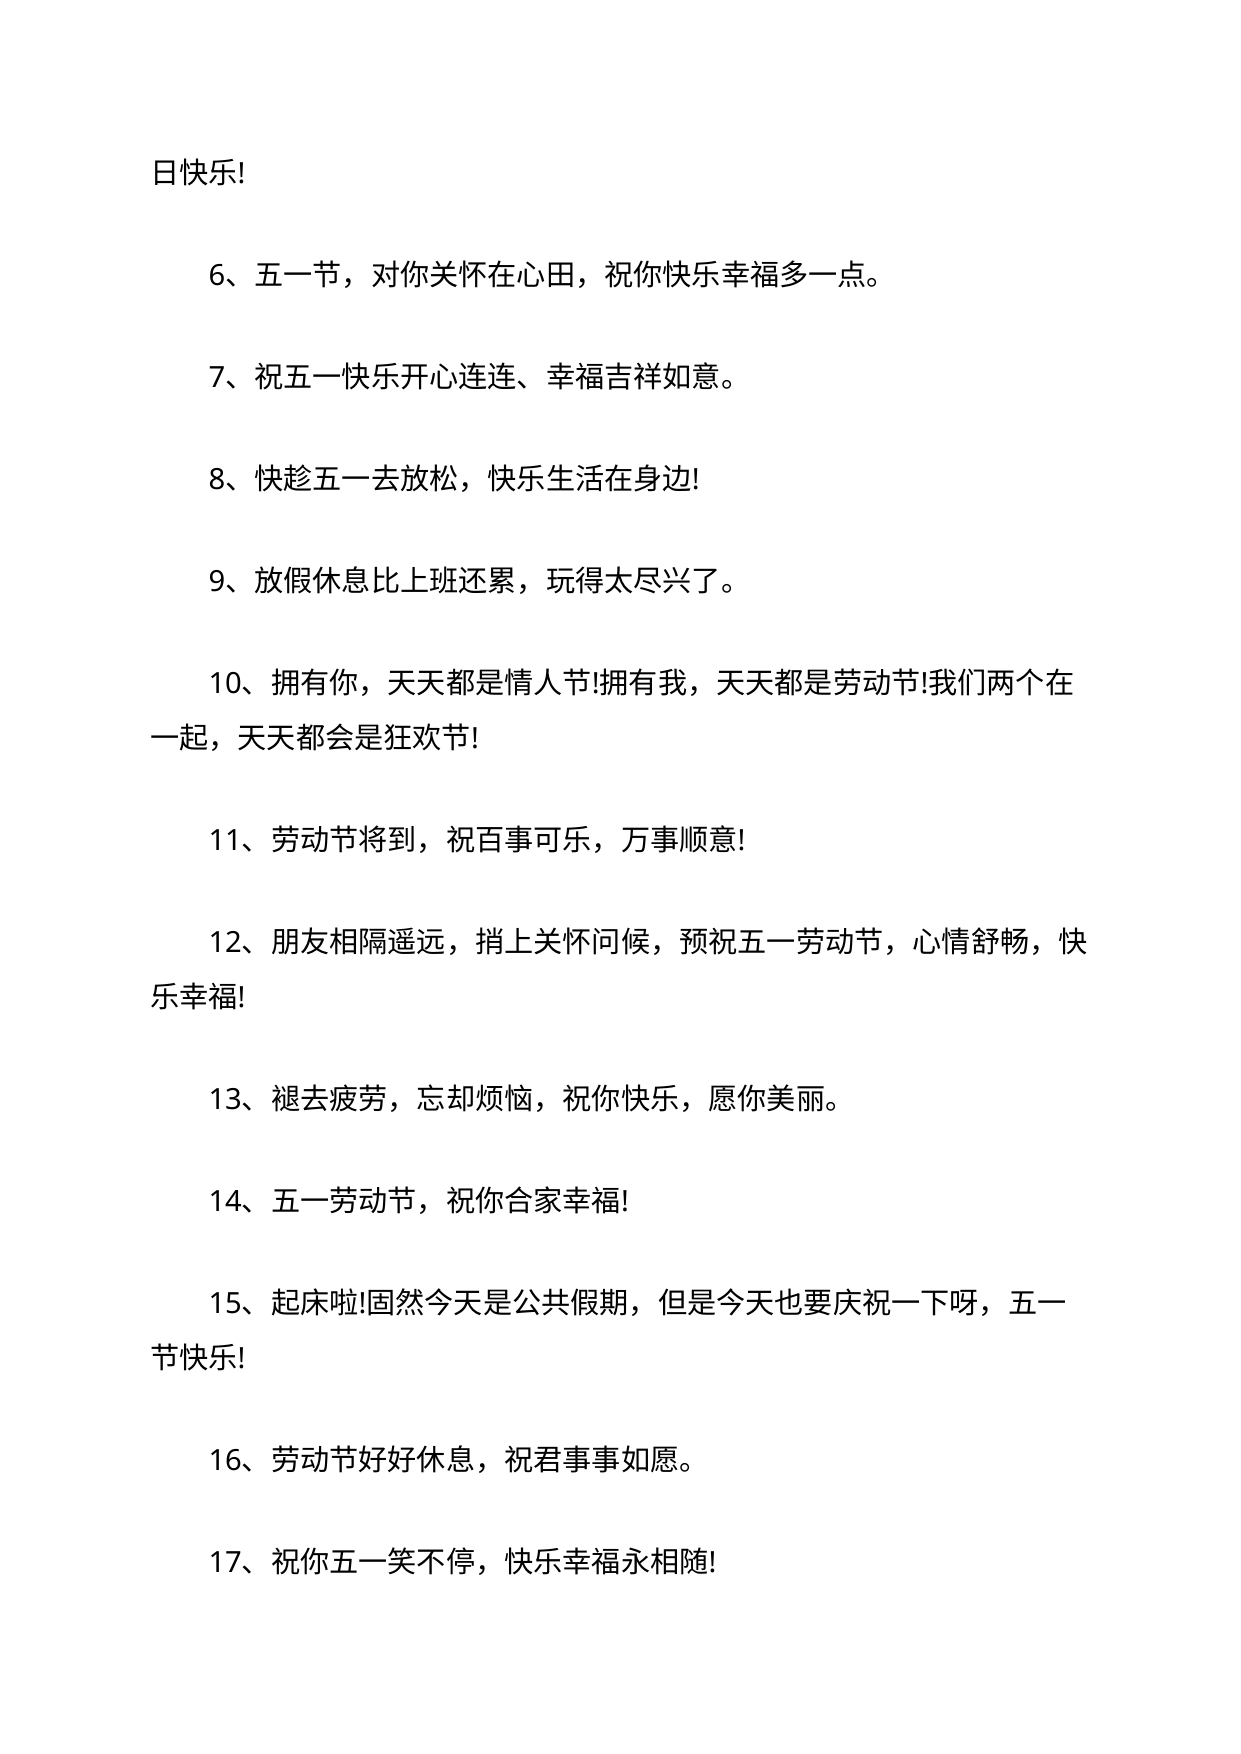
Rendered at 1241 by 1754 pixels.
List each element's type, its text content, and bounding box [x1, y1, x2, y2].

text 7、祝五一快乐开心连连、幸福吉祥如意。 [150, 354, 1090, 396]
text 15、起床啦!固然今天是公共假期，但是今天也要庆祝一下呀，五一节快乐! [150, 1280, 1090, 1377]
text 6、五一节，对你关怀在心田，祝你快乐幸福多一点。 [150, 252, 1090, 294]
text 16、劳动节好好休息，祝君事事如愿。 [150, 1437, 1090, 1479]
text 17、祝你五一笑不停，快乐幸福永相随! [150, 1539, 1090, 1581]
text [150, 150, 1090, 192]
text 8、快趁五一去放松，快乐生活在身边! [150, 456, 1090, 498]
text 13、褪去疲劳，忘却烦恼，祝你快乐，愿你美丽。 [150, 1076, 1090, 1118]
text 10、拥有你，天天都是情人节!拥有我，天天都是劳动节!我们两个在一起，天天都会是狂欢节! [150, 660, 1090, 757]
text 14、五一劳动节，祝你合家幸福! [150, 1178, 1090, 1220]
text 9、放假休息比上班还累，玩得太尽兴了。 [150, 558, 1090, 600]
text 12、朋友相隔遥远，捎上关怀问候，预祝五一劳动节，心情舒畅，快乐幸福! [150, 919, 1090, 1016]
text 11、劳动节将到，祝百事可乐，万事顺意! [150, 817, 1090, 859]
